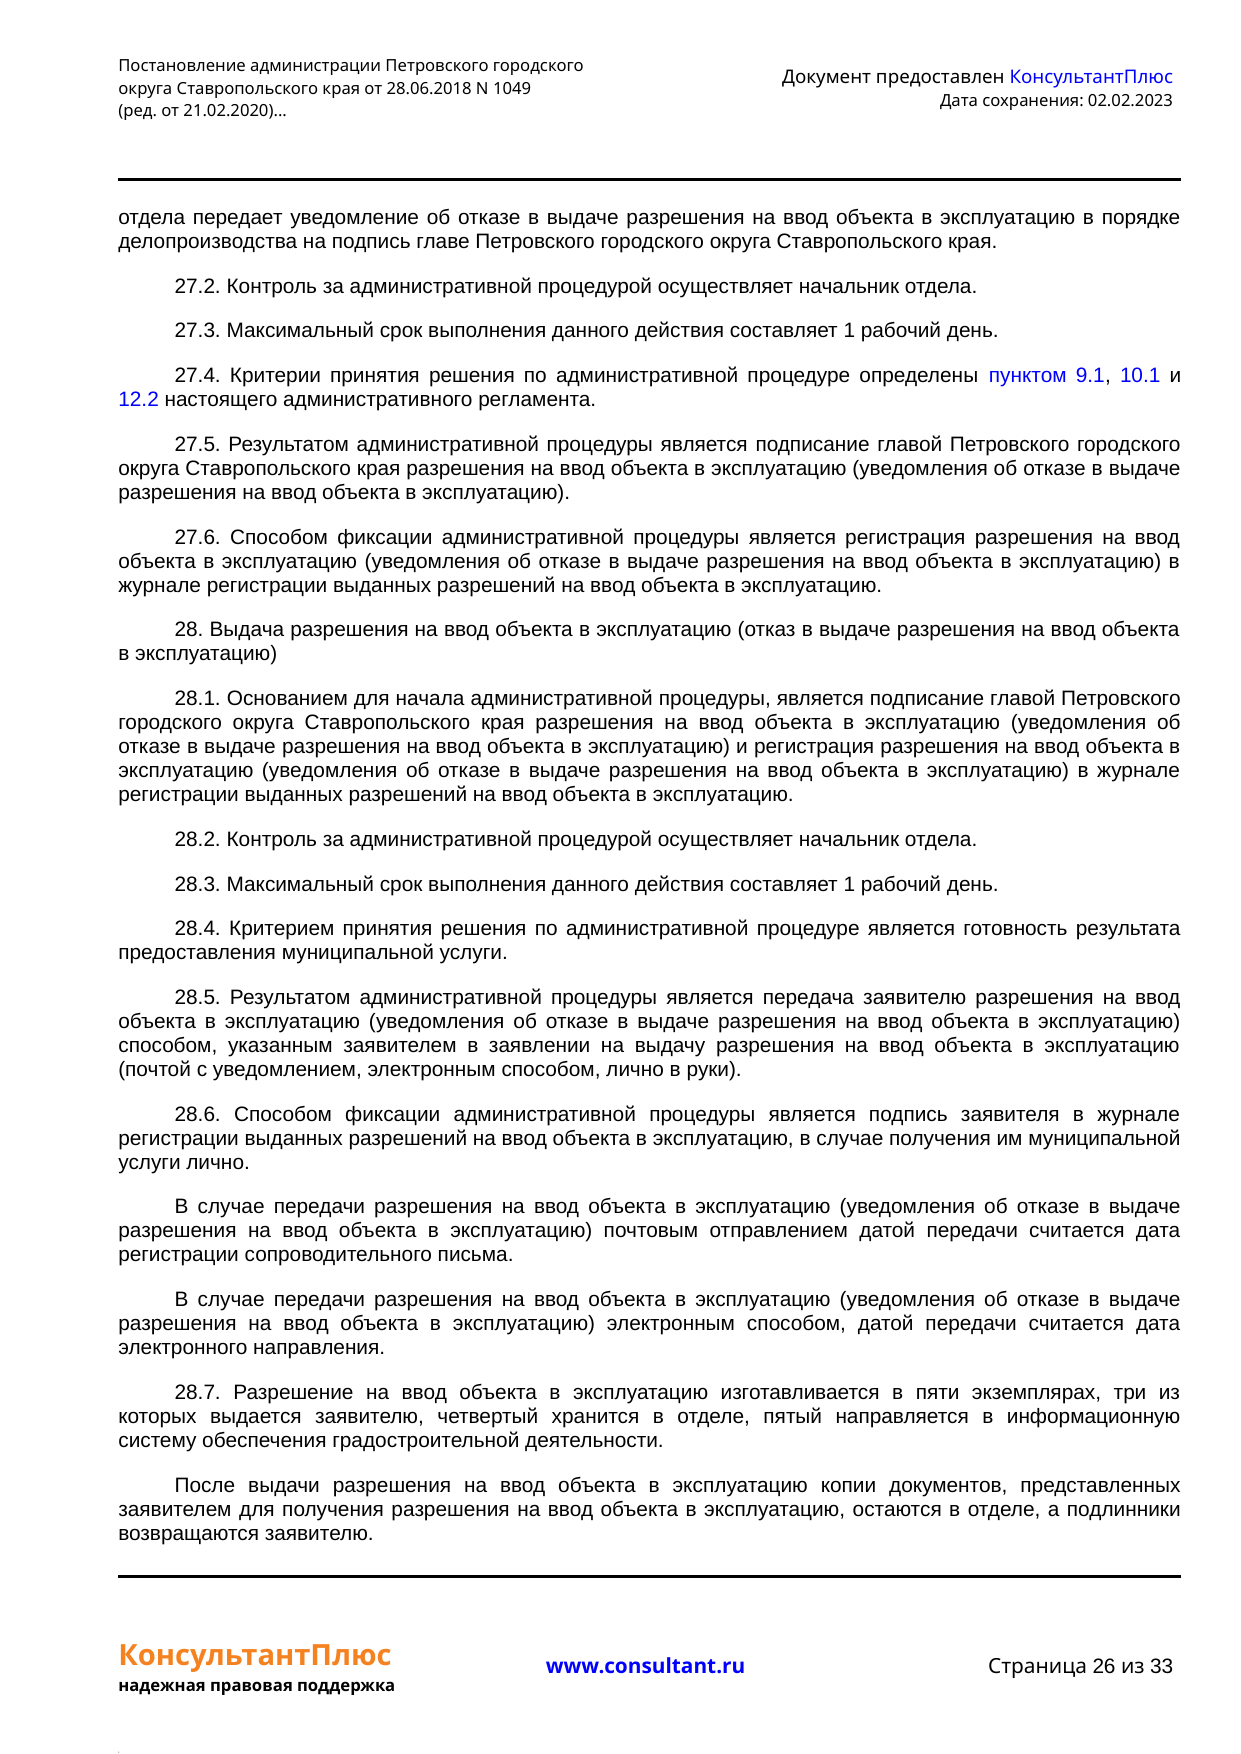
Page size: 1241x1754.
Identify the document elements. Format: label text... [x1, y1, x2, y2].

text 28.4. Критерием принятия решения по административной процедуре является готовность результата предоставления муниципальной услуги. [118, 916, 1181, 964]
text В случае передачи разрешения на ввод объекта в эксплуатацию (уведомления об отказе в выдаче разрешения на ввод объекта в эксплуатацию) электронным способом, датой передачи считается дата электронного направления. [118, 1287, 1181, 1359]
text 28.1. Основанием для начала административной процедуры, является подписание главой Петровского городского округа Ставропольского края разрешения на ввод объекта в эксплуатацию (уведомления об отказе в выдаче разрешения на ввод объекта в эксплуатацию) и регистрация разрешения на ввод объекта в эксплуатацию (уведомления об отказе в выдаче разрешения на ввод объекта в эксплуатацию) в журнале регистрации выданных разрешений на ввод объекта в эксплуатацию. [118, 686, 1181, 806]
text После выдачи разрешения на ввод объекта в эксплуатацию копии документов, представленных заявителем для получения разрешения на ввод объекта в эксплуатацию, остаются в отделе, а подлинники возвращаются заявителю. [118, 1472, 1181, 1544]
text 28.3. Максимальный срок выполнения данного действия составляет 1 рабочий день. [118, 871, 1181, 895]
text 27.3. Максимальный срок выполнения данного действия составляет 1 рабочий день. [118, 318, 1181, 342]
text 28.2. Контроль за административной процедурой осуществляет начальник отдела. [118, 827, 1181, 851]
text 27.6. Способом фиксации административной процедуры является регистрация разрешения на ввод объекта в эксплуатацию (уведомления об отказе в выдаче разрешения на ввод объекта в эксплуатацию) в журнале регистрации выданных разрешений на ввод объекта в эксплуатацию. [118, 524, 1181, 596]
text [118, 205, 1181, 253]
text 27.4. Критерии принятия решения по административной процедуре определены пунктом 9.1, 10.1 и 12.2 настоящего административного регламента. [118, 363, 1181, 411]
text 28. Выдача разрешения на ввод объекта в эксплуатацию (отказ в выдаче разрешения на ввод объекта в эксплуатацию) [118, 617, 1181, 665]
text 28.6. Способом фиксации административной процедуры является подпись заявителя в журнале регистрации выданных разрешений на ввод объекта в эксплуатацию, в случае получения им муниципальной услуги лично. [118, 1102, 1181, 1173]
text В случае передачи разрешения на ввод объекта в эксплуатацию (уведомления об отказе в выдаче разрешения на ввод объекта в эксплуатацию) почтовым отправлением датой передачи считается дата регистрации сопроводительного письма. [118, 1194, 1181, 1266]
text 28.5. Результатом административной процедуры является передача заявителю разрешения на ввод объекта в эксплуатацию (уведомления об отказе в выдаче разрешения на ввод объекта в эксплуатацию) способом, указанным заявителем в заявлении на выдачу разрешения на ввод объекта в эксплуатацию (почтой с уведомлением, электронным способом, лично в руки). [118, 985, 1181, 1081]
text 28.7. Разрешение на ввод объекта в эксплуатацию изготавливается в пяти экземплярах, три из которых выдается заявителю, четвертый хранится в отделе, пятый направляется в информационную систему обеспечения градостроительной деятельности. [118, 1380, 1181, 1452]
text 27.2. Контроль за административной процедурой осуществляет начальник отдела. [118, 273, 1181, 297]
text 27.5. Результатом административной процедуры является подписание главой Петровского городского округа Ставропольского края разрешения на ввод объекта в эксплуатацию (уведомления об отказе в выдаче разрешения на ввод объекта в эксплуатацию). [118, 432, 1181, 504]
